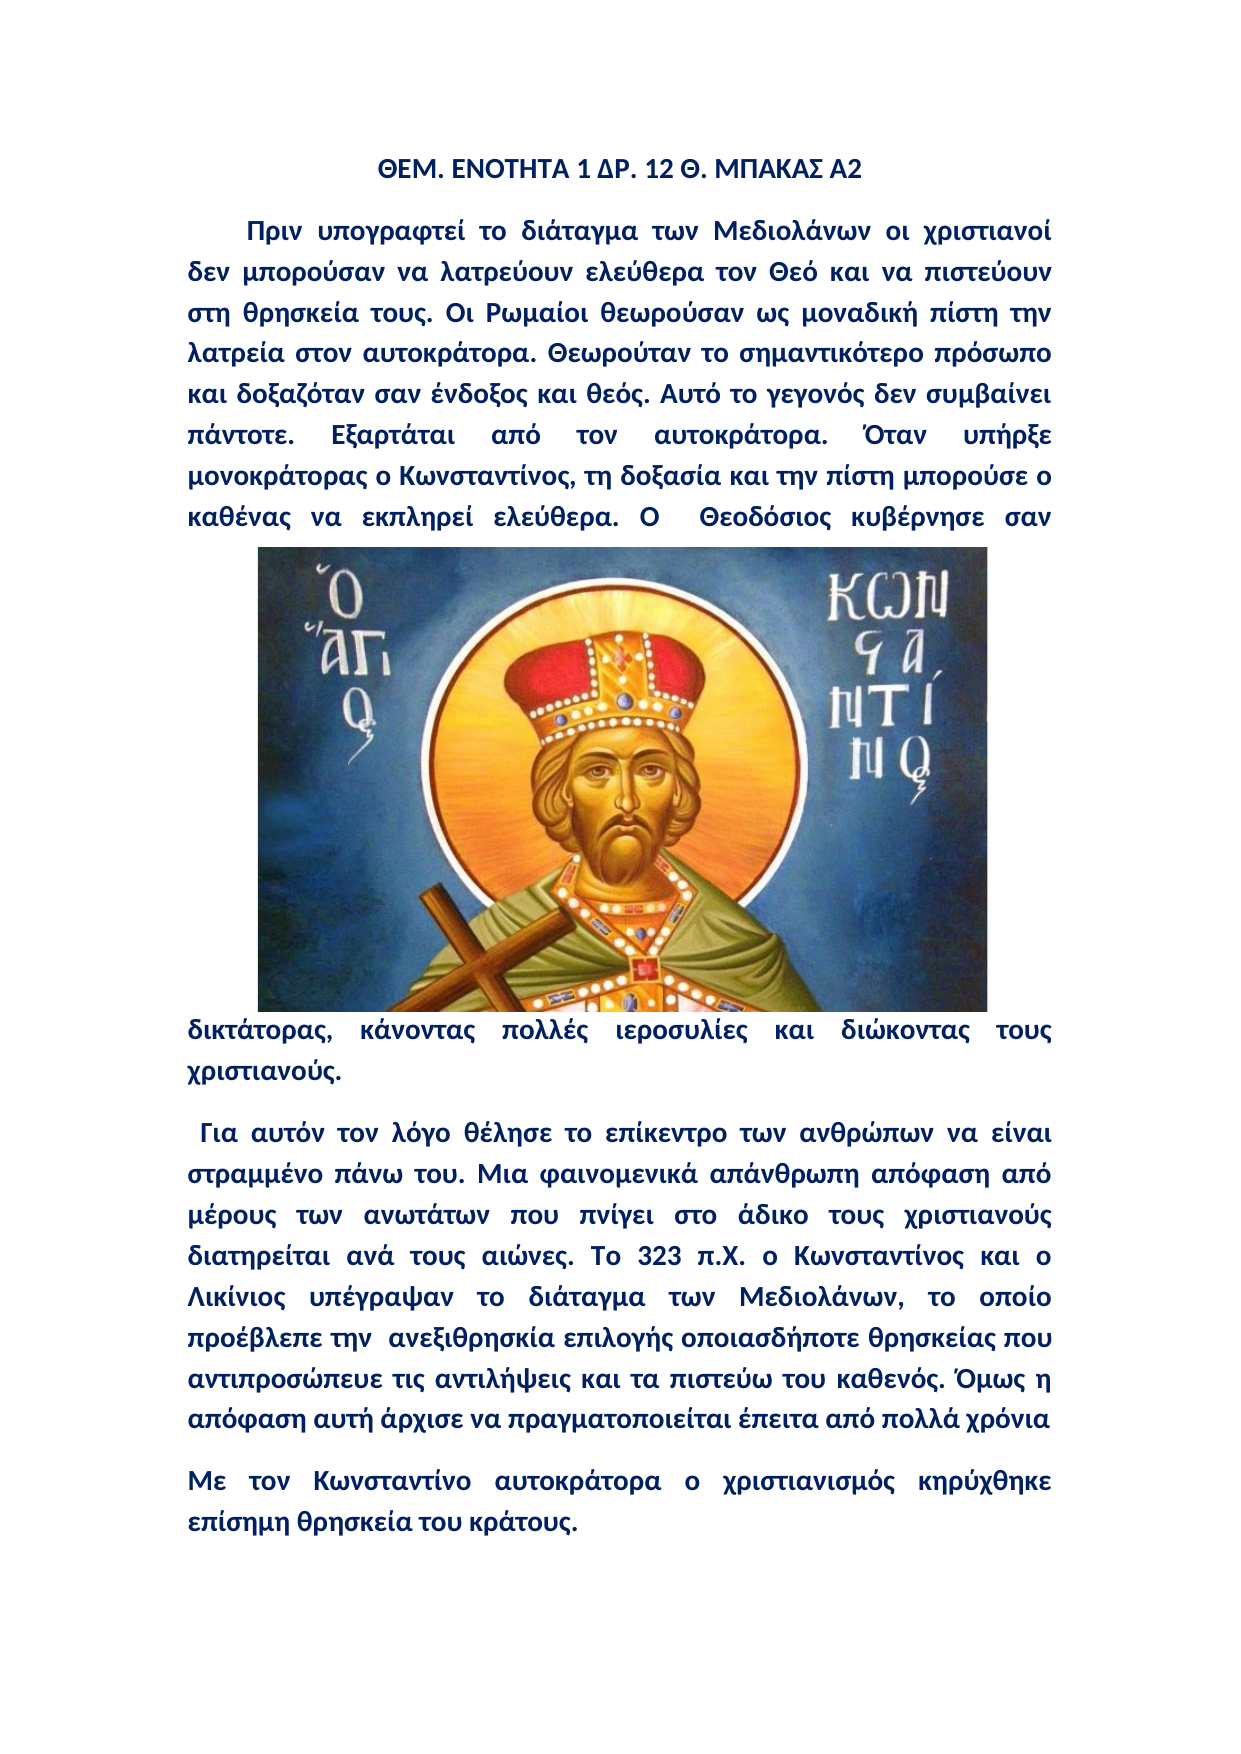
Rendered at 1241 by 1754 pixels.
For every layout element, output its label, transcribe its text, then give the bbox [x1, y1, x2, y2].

text ΘΕΜ. ΕΝΟΤΗΤΑ 1 ΔΡ. 12 Θ. ΜΠΑΚΑΣ Α2 [187, 150, 1053, 186]
picture [257, 547, 988, 1012]
text Για αυτόν τον λόγο θέλησε το επίκεντρο των ανθρώπων να είναι στραμμένο πάνω του. Μια φαινομενικά απάνθρωπη απόφαση από μέρους των ανωτάτων που πνίγει στο άδικο τους χριστιανούς διατηρείται ανά τους αιώνες. Το 323 π.Χ. ο Κωνσταντίνος και ο Λικίνιος υπέγραψαν το διάταγμα των Μεδιολάνων, το οποίο προέβλεπε την ανεξιθρησκία επιλογής οποιασδήποτε θρησκείας που αντιπροσώπευε τις αντιλήψεις και τα πιστεύω του καθενός. Όμως η απόφαση αυτή άρχισε να πραγματοποιείται έπειτα από πολλά χρόνια [187, 1114, 1053, 1436]
text Με τον Κωνσταντίνο αυτοκράτορα ο χριστιανισμός κηρύχθηκε επίσημη θρησκεία του κράτους. [187, 1462, 1053, 1539]
